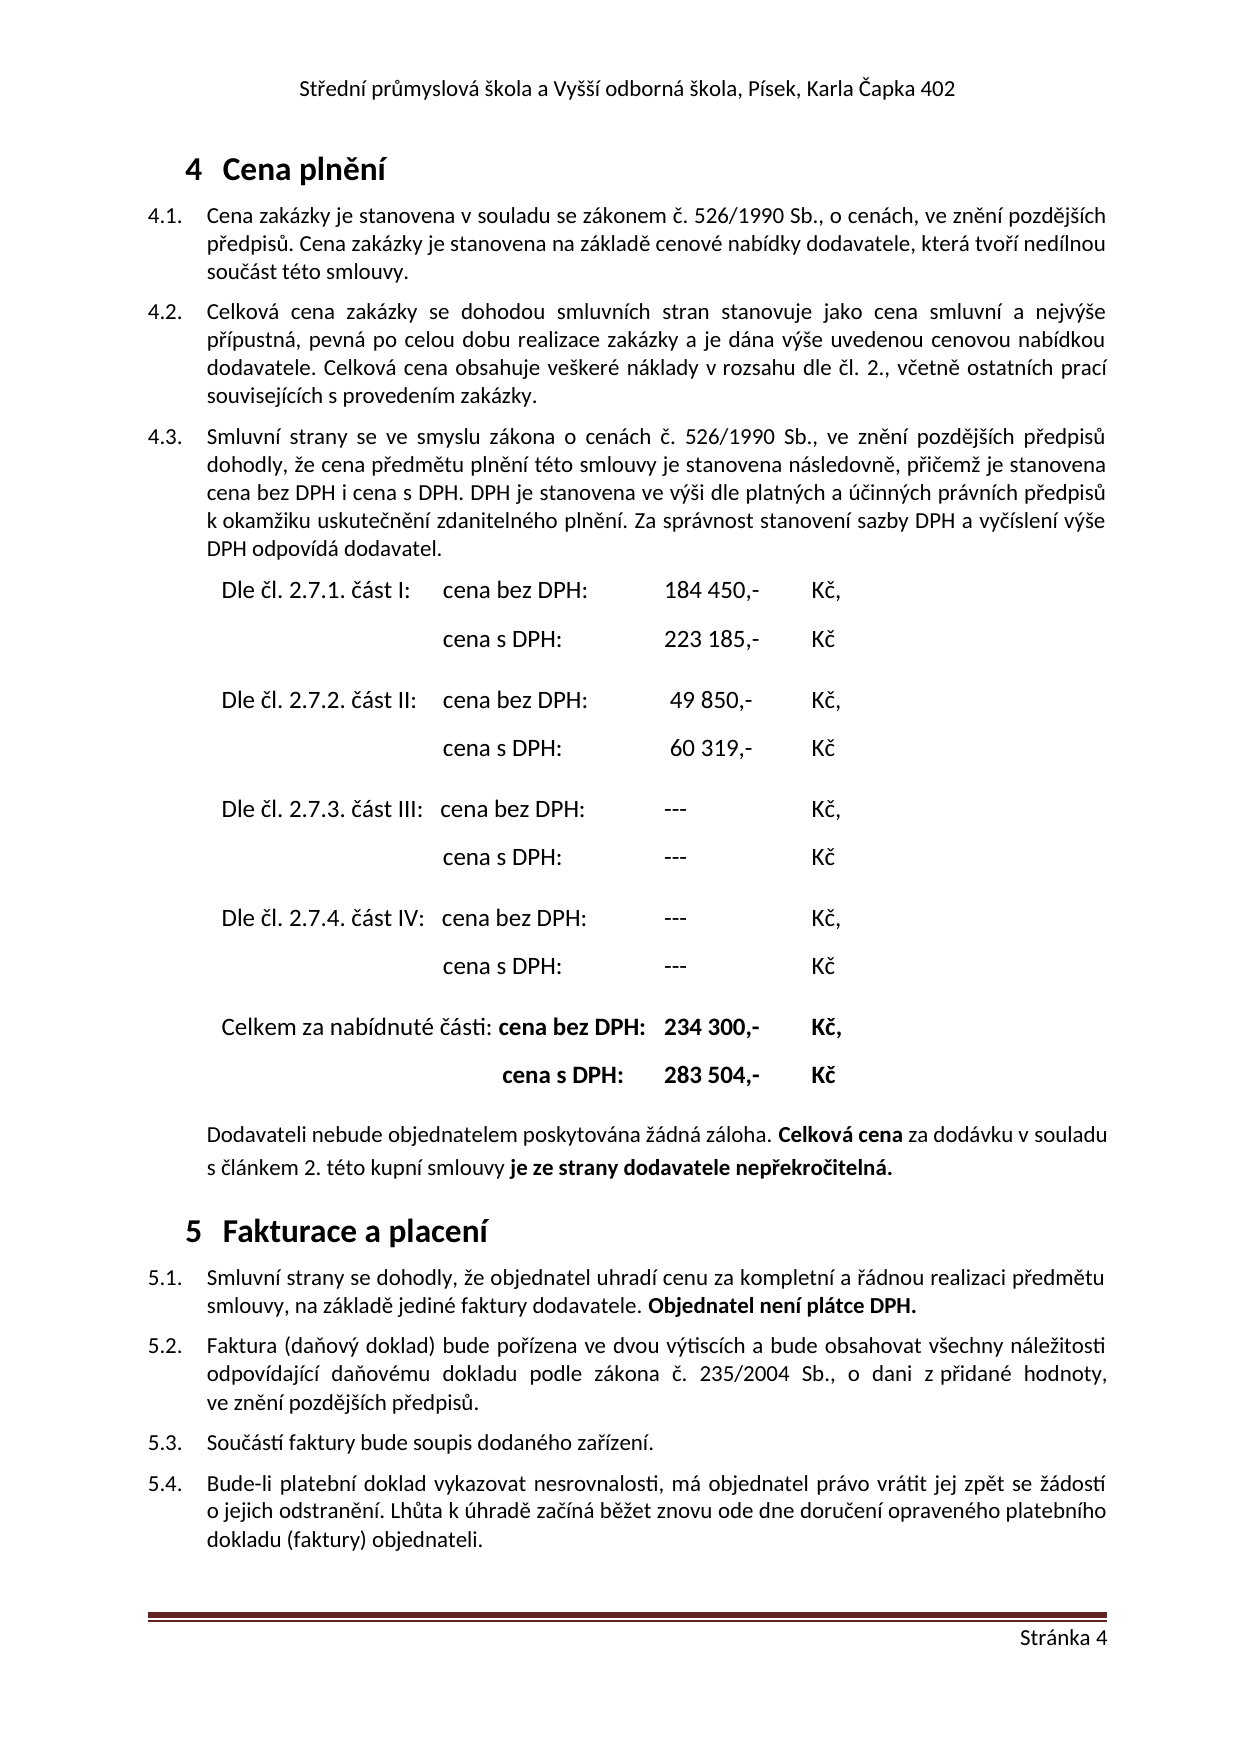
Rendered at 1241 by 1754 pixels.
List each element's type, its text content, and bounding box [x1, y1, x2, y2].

text Dodavateli nebude objednatelem poskytována žádná záloha. Celková cena za dodávku v souladu s článkem 2. této kupní smlouvy je ze strany dodavatele nepřekročitelná. [207, 1120, 1107, 1181]
text Dle čl. 2.7.4. část IV: cena bez DPH: --- Kč, [148, 902, 1108, 933]
text Dle čl. 2.7.1. část I: cena bez DPH: 184 450,- Kč, [148, 574, 1108, 605]
text cena s DPH: 223 185,- Kč [207, 623, 1108, 653]
text Dle čl. 2.7.2. část II: cena bez DPH: 49 850,- Kč, [148, 684, 1108, 714]
text cena s DPH: 283 504,- Kč [207, 1059, 1108, 1090]
list Smluvní strany se ve smyslu zákona o cenách č. 526/1990 Sb., ve znění pozdějších předpisů dohodly, že cena předmětu plnění této smlouvy je stanovena následovně, přičemž je stanovena cena bez DPH i cena s DPH. DPH je stanovena ve výši dle platných a účinných právních předpisů k okamžiku uskutečnění zdanitelného plnění. Za správnost stanovení sazby DPH a vyčíslení výše DPH odpovídá dodavatel. [148, 422, 1107, 562]
list Cena zakázky je stanovena v souladu se zákonem č. 526/1990 Sb., o cenách, ve znění pozdějších předpisů. Cena zakázky je stanovena na základě cenové nabídky dodavatele, která tvoří nedílnou součást této smlouvy. [148, 201, 1107, 285]
text Celkem za nabídnuté části: cena bez DPH: 234 300,- Kč, [221, 1011, 1108, 1042]
list Faktura (daňový doklad) bude pořízena ve dvou výtiscích a bude obsahovat všechny náležitosti odpovídající daňovému dokladu podle zákona č. 235/2004 Sb., o dani z přidané hodnoty, ve znění pozdějších předpisů. [148, 1332, 1108, 1416]
list Fakturace a placení [185, 1210, 1107, 1251]
list Bude-li platební doklad vykazovat nesrovnalosti, má objednatel právo vrátit jej zpět se žádostí o jejich odstranění. Lhůta k úhradě začíná běžet znovu ode dne doručení opraveného platebního dokladu (faktury) objednateli. [148, 1469, 1107, 1553]
text cena s DPH: 60 319,- Kč [207, 732, 1108, 763]
list Smluvní strany se dohodly, že objednatel uhradí cenu za kompletní a řádnou realizaci předmětu smlouvy, na základě jediné faktury dodavatele. Objednatel není plátce DPH. [148, 1263, 1107, 1319]
text cena s DPH: --- Kč [207, 950, 1108, 981]
list Celková cena zakázky se dohodou smluvních stran stanovuje jako cena smluvní a nejvýše přípustná, pevná po celou dobu realizace zakázky a je dána výše uvedenou cenovou nabídkou dodavatele. Celková cena obsahuje veškeré náklady v rozsahu dle čl. 2., včetně ostatních prací souvisejících s provedením zakázky. [148, 297, 1107, 409]
text Dle čl. 2.7.3. část III: cena bez DPH: --- Kč, [148, 793, 1108, 823]
text cena s DPH: --- Kč [207, 841, 1108, 872]
list Součástí faktury bude soupis dodaného zařízení. [148, 1428, 1108, 1456]
list Cena plnění [185, 148, 1107, 188]
